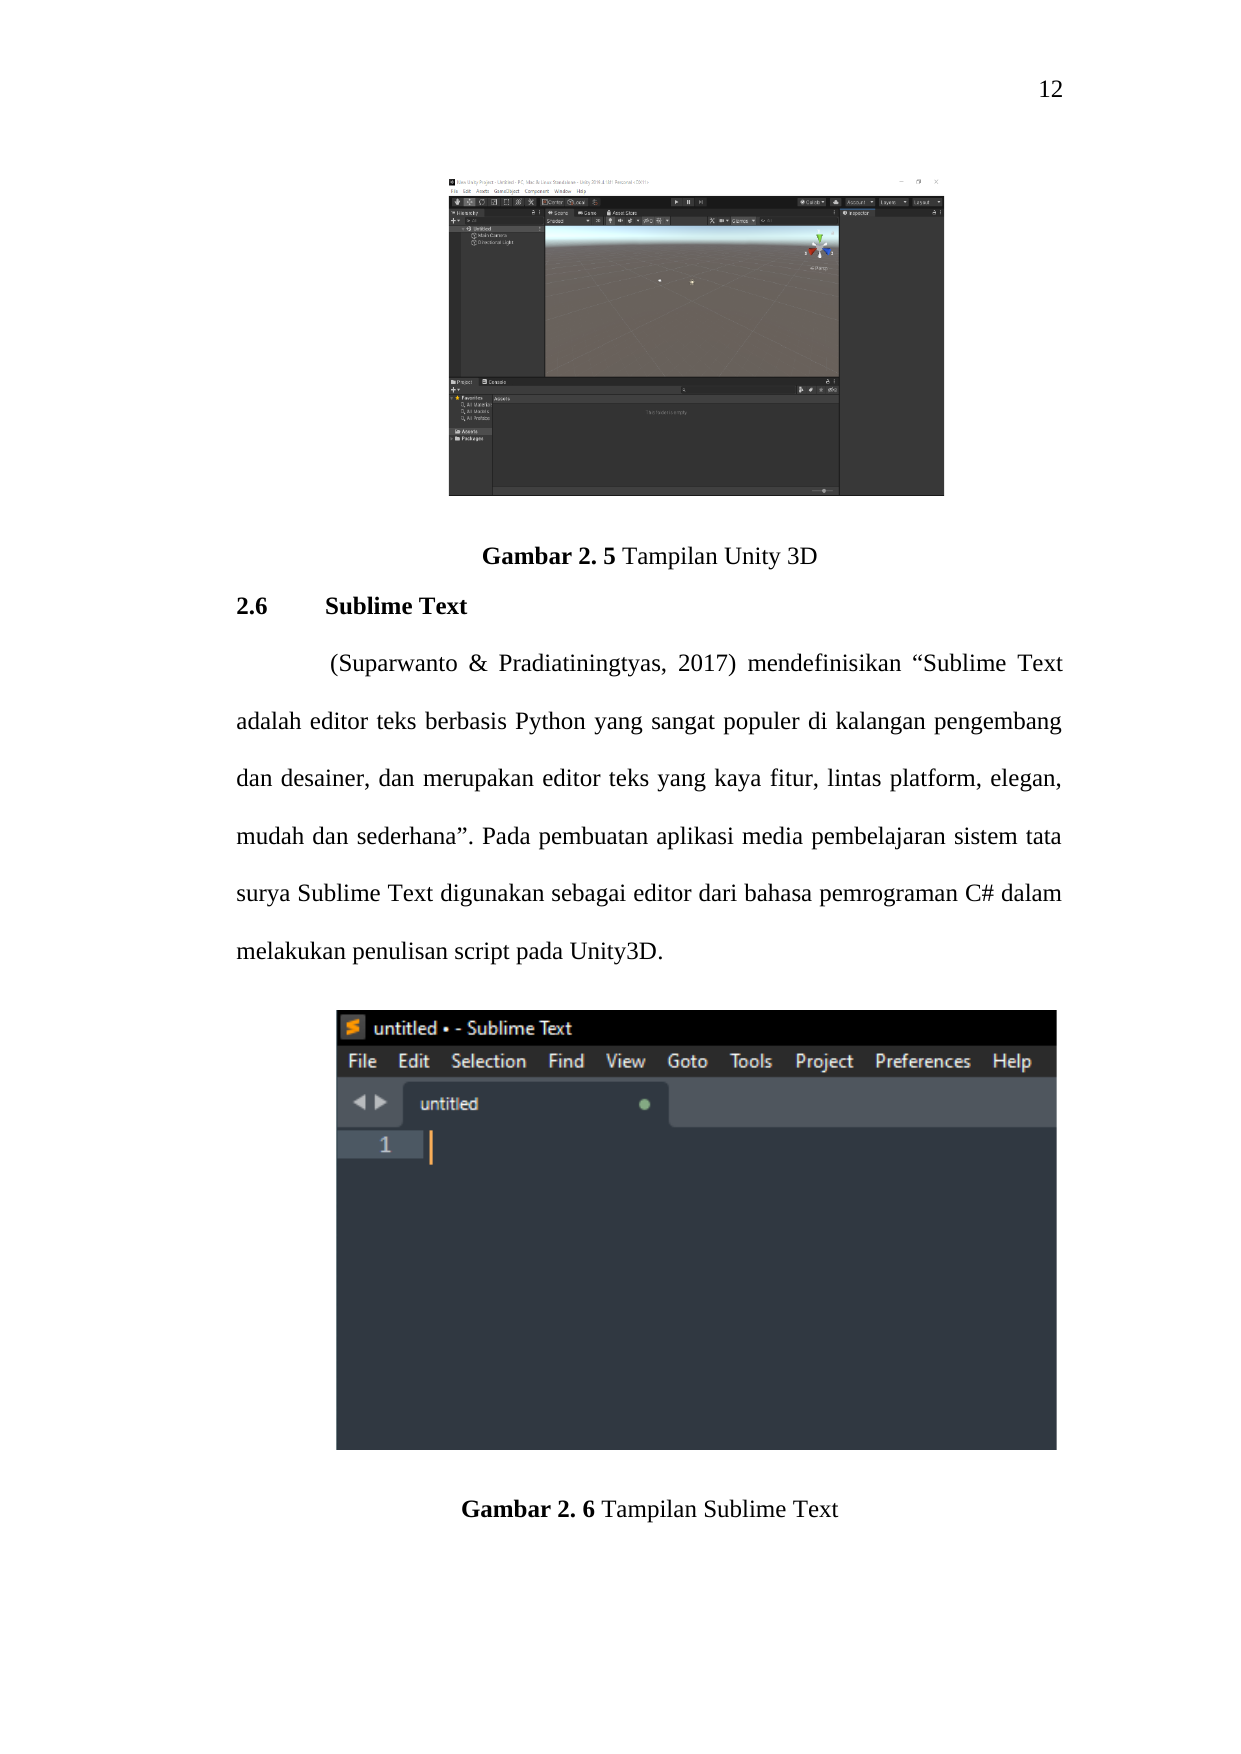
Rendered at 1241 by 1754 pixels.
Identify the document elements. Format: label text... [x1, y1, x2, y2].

picture [448, 177, 945, 496]
picture [336, 1010, 1057, 1450]
text Gambar 2. 6 Tampilan Sublime Text [236, 1494, 1063, 1523]
text Gambar 2. 5 Tampilan Unity 3D [236, 541, 1063, 570]
text mendefinisikan “Sublime Text adalah editor teks berbasis Python yang sangat populer di kalangan pengembang dan desainer, dan merupakan editor teks yang kaya fitur, lintas platform, elegan, mudah dan sederhana”. Pada pembuatan aplikasi media pembelajaran sistem tata surya Sublime Text digunakan sebagai editor dari bahasa pemrograman C# dalam melakukan penulisan script pada Unity3D. [236, 648, 1063, 965]
subtitle Sublime Text [236, 591, 1063, 620]
